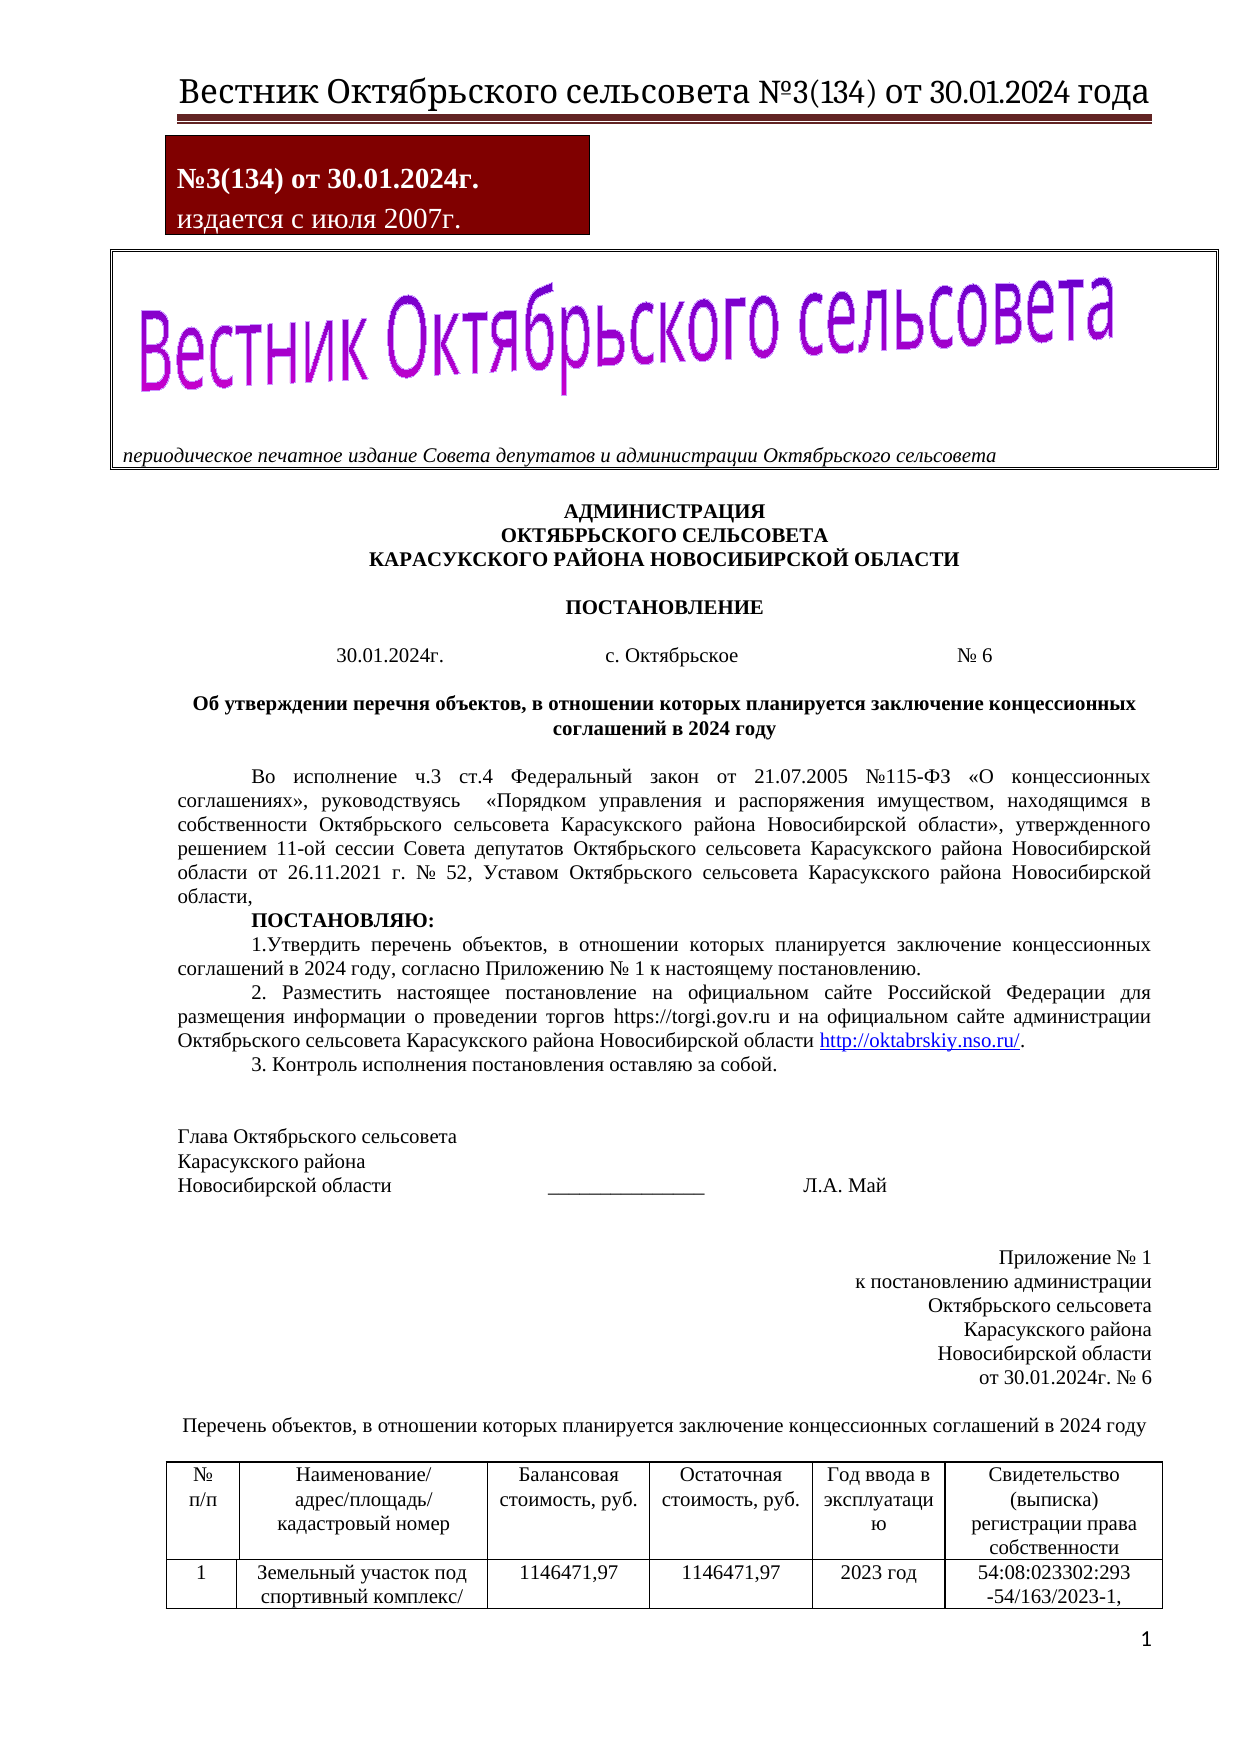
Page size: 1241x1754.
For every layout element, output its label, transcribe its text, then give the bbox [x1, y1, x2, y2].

text КАРАСУКСКОГО РАЙОНА НОВОСИБИРСКОЙ ОБЛАСТИ [177, 547, 1152, 571]
table_cell 1146471,97 [488, 1560, 649, 1608]
table_cell 1 [167, 1560, 236, 1608]
text от 30.01.2024г. № 6 [177, 1365, 1152, 1389]
table_header Остаточная стоимость, руб. [650, 1463, 812, 1559]
text Новосибирской области _______________ Л.А. Май [177, 1173, 1152, 1197]
text к постановлению администрации [177, 1269, 1152, 1293]
table_header № п/п [167, 1463, 239, 1559]
table_cell 2023 год [813, 1560, 944, 1608]
text Об утверждении перечня объектов, в отношении которых планируется заключение концессионных соглашений в 2024 году [177, 691, 1152, 739]
text Во исполнение ч.3 ст.4 Федеральный закон от 21.07.2005 №115-ФЗ «О концессионных соглашениях», руководствуясь «Порядком управления и распоряжения имуществом, находящимся в собственности Октябрьского сельсовета Карасукского района Новосибирской области», утвержденного решением 11-ой сессии Совета депутатов Октябрьского сельсовета Карасукского района Новосибирской области от 26.11.2021 г. № 52, Уставом Октябрьского сельсовета Карасукского района Новосибирской области, [177, 763, 1152, 908]
text ПОСТАНОВЛЕНИЕ [177, 595, 1152, 619]
text 1.Утвердить перечень объектов, в отношении которых планируется заключение концессионных соглашений в 2024 году, согласно Приложению № 1 к настоящему постановлению. [177, 932, 1152, 980]
text ОКТЯБРЬСКОГО СЕЛЬСОВЕТА [177, 523, 1152, 547]
table_header Балансовая стоимость, руб. [488, 1463, 649, 1559]
text Октябрьского сельсовета [177, 1293, 1152, 1317]
text Перечень объектов, в отношении которых планируется заключение концессионных соглашений в 2024 году [177, 1413, 1152, 1437]
text 2. Разместить настоящее постановление на официальном сайте Российской Федерации для размещения информации о проведении торгов https://torgi.gov.ru и на официальном сайте администрации Октябрьского сельсовета Карасукского района Новосибирской области http://oktabrskiy.nso.ru/. [177, 980, 1152, 1052]
table_header №3(134) от 30.01.2024г. издается с июля 2007г. [166, 136, 589, 234]
table_header Свидетельство (выписка) регистрации права собственности [946, 1463, 1162, 1559]
text Новосибирской области [177, 1341, 1152, 1365]
text 3. Контроль исполнения постановления оставляю за собой. [177, 1052, 1152, 1076]
text ПОСТАНОВЛЯЮ: [177, 908, 1152, 932]
table_header периодическое печатное издание Совета депутатов и администрации Октябрьского сельсовета [113, 252, 1216, 467]
table_header Наименование/ адрес/площадь/ кадастровый номер [240, 1463, 487, 1559]
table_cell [946, 1560, 1162, 1608]
text Приложение № 1 [177, 1245, 1152, 1269]
table_header Год ввода в эксплуатацию [813, 1463, 944, 1559]
text Карасукского района [177, 1148, 1152, 1173]
table_cell 1146471,97 [650, 1560, 812, 1608]
text 30.01.2024г. с. Октябрьское № 6 [177, 643, 1152, 667]
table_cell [237, 1560, 487, 1608]
text АДМИНИСТРАЦИЯ [177, 499, 1152, 523]
text Карасукского района [177, 1317, 1152, 1341]
text Глава Октябрьского сельсовета [177, 1124, 1152, 1148]
